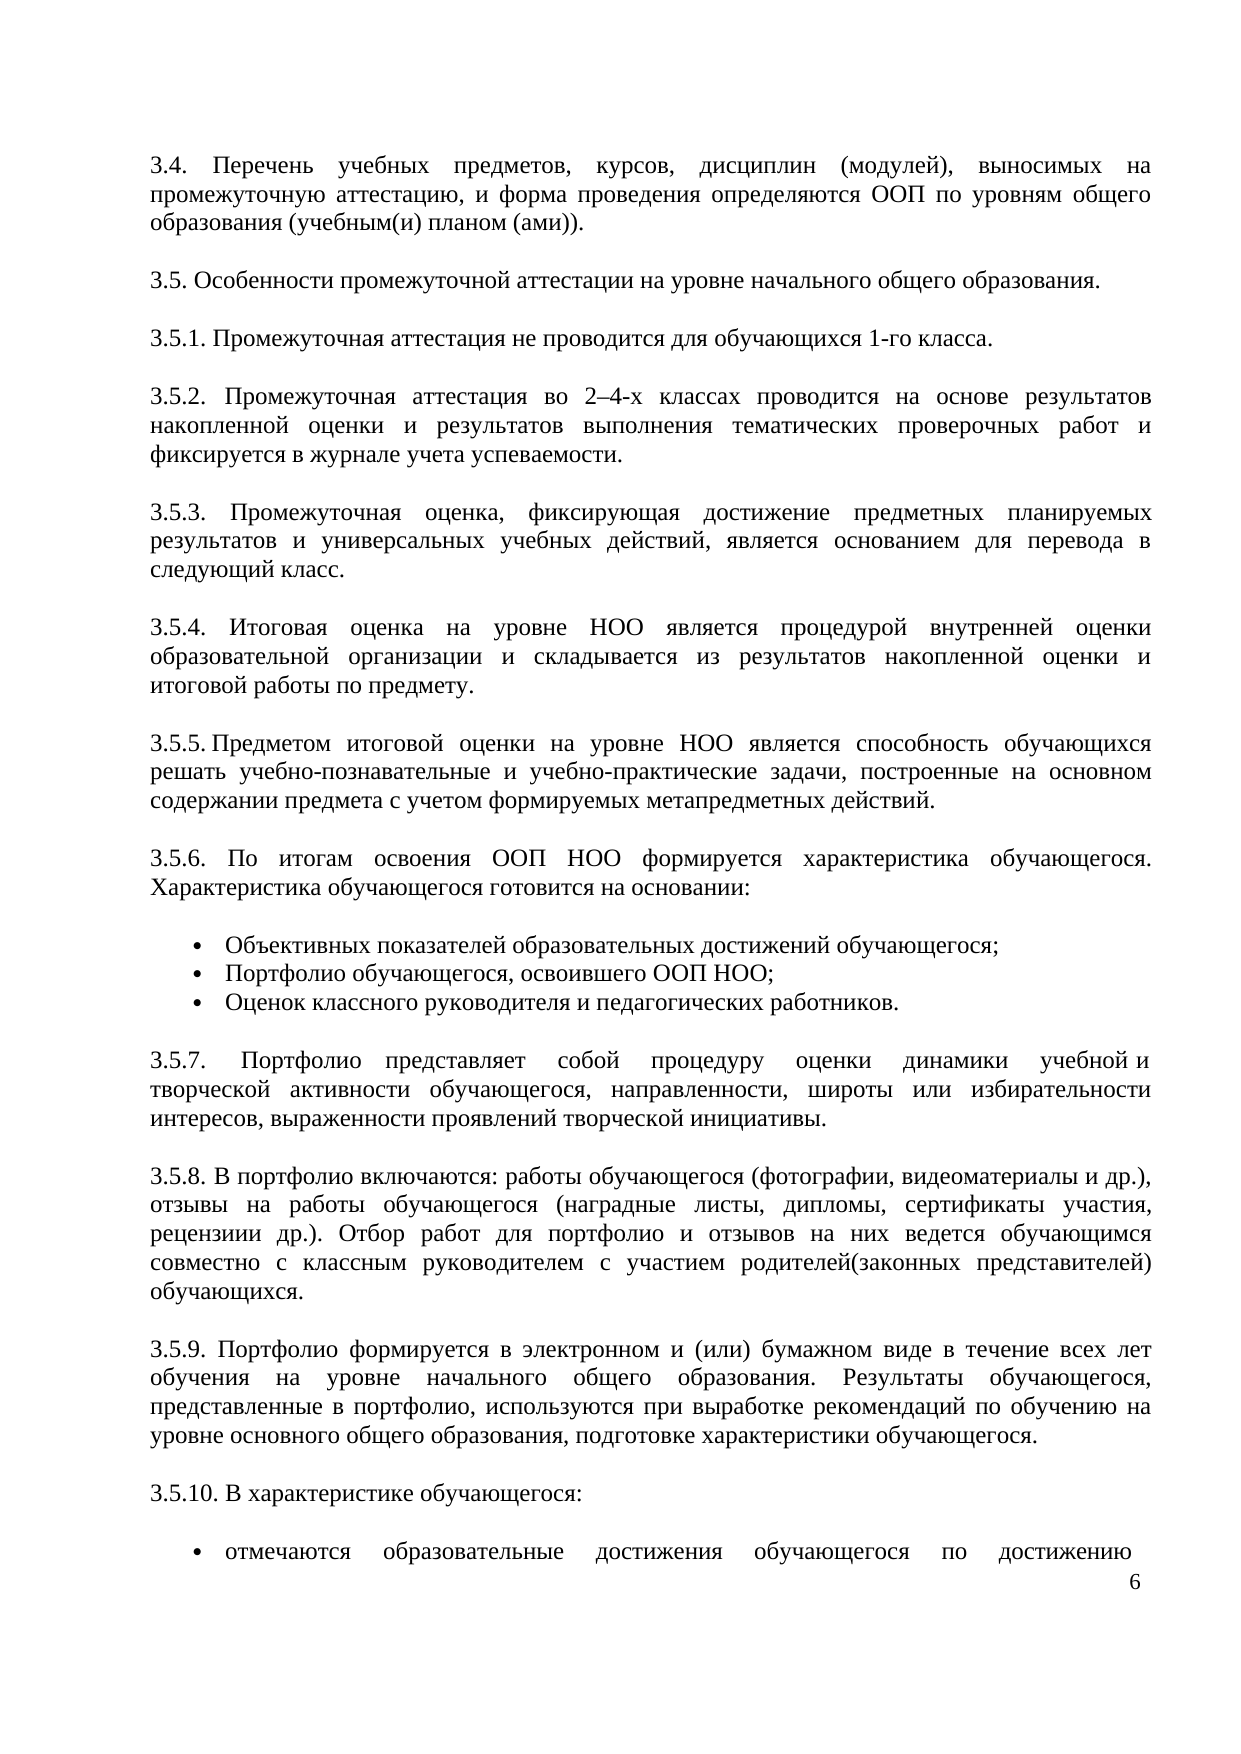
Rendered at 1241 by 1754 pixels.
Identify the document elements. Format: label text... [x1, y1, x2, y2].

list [194, 1536, 1133, 1564]
list Особенности промежуточной аттестации на уровне начального общего образования. [150, 265, 1163, 294]
list Объективных показателей образовательных достижений обучающегося; [194, 930, 1163, 958]
list Портфолио обучающегося, освоившего ООП НОО; [194, 958, 1163, 987]
list В характеристике обучающегося: [150, 1478, 1163, 1507]
list Промежуточная оценка, фиксирующая достижение предметных планируемых результатов и универсальных учебных действий, является основанием для перевода в следующий класс. [150, 497, 1153, 583]
list Итоговая оценка на уровне НОО является процедурой внутренней оценки образовательной организации и складывается из результатов накопленной оценки и итоговой работы по предмету. [150, 612, 1152, 698]
list Портфолио представляет собой процедуру оценки динамики учебной и творческой активности обучающегося, направленности, широты или избирательности интересов, выраженности проявлений творческой инициативы. [150, 1045, 1152, 1132]
list Портфолио формируется в электронном и (или) бумажном виде в течение всех лет обучения на уровне начального общего образования. Результаты обучающегося, представленные в портфолио, используются при выработке рекомендаций по обучению на уровне основного общего образования, подготовке характеристики обучающегося. [150, 1334, 1153, 1449]
list Промежуточная аттестация не проводится для обучающихся 1-го класса. [150, 323, 1163, 352]
list По итогам освоения ООП НОО формируется характеристика обучающегося. Характеристика обучающегося готовится на основании: [150, 843, 1152, 901]
list В портфолио включаются: работы обучающегося (фотографии, видеоматериалы и др.), отзывы на работы обучающегося (наградные листы, дипломы, сертификаты участия, рецензиии др.). Отбор работ для портфолио и отзывов на них ведется обучающимся совместно с классным руководителем с участием родителей(законных представителей) обучающихся. [150, 1161, 1152, 1304]
list Промежуточная аттестация во 2–4-х классах проводится на основе результатов накопленной оценки и результатов выполнения тематических проверочных работ и фиксируется в журнале учета успеваемости. [150, 381, 1153, 468]
list Оценок классного руководителя и педагогических работников. [194, 987, 1163, 1016]
list Предметом итоговой оценки на уровне НОО является способность обучающихся решать учебно-познавательные и учебно-практические задачи, построенные на основном содержании предмета с учетом формируемых метапредметных действий. [150, 728, 1153, 814]
list Перечень учебных предметов, курсов, дисциплин (модулей), выносимых на промежуточную аттестацию, и форма проведения определяются ООП по уровням общего образования (учебным(и) планом (ами)). [150, 150, 1152, 236]
